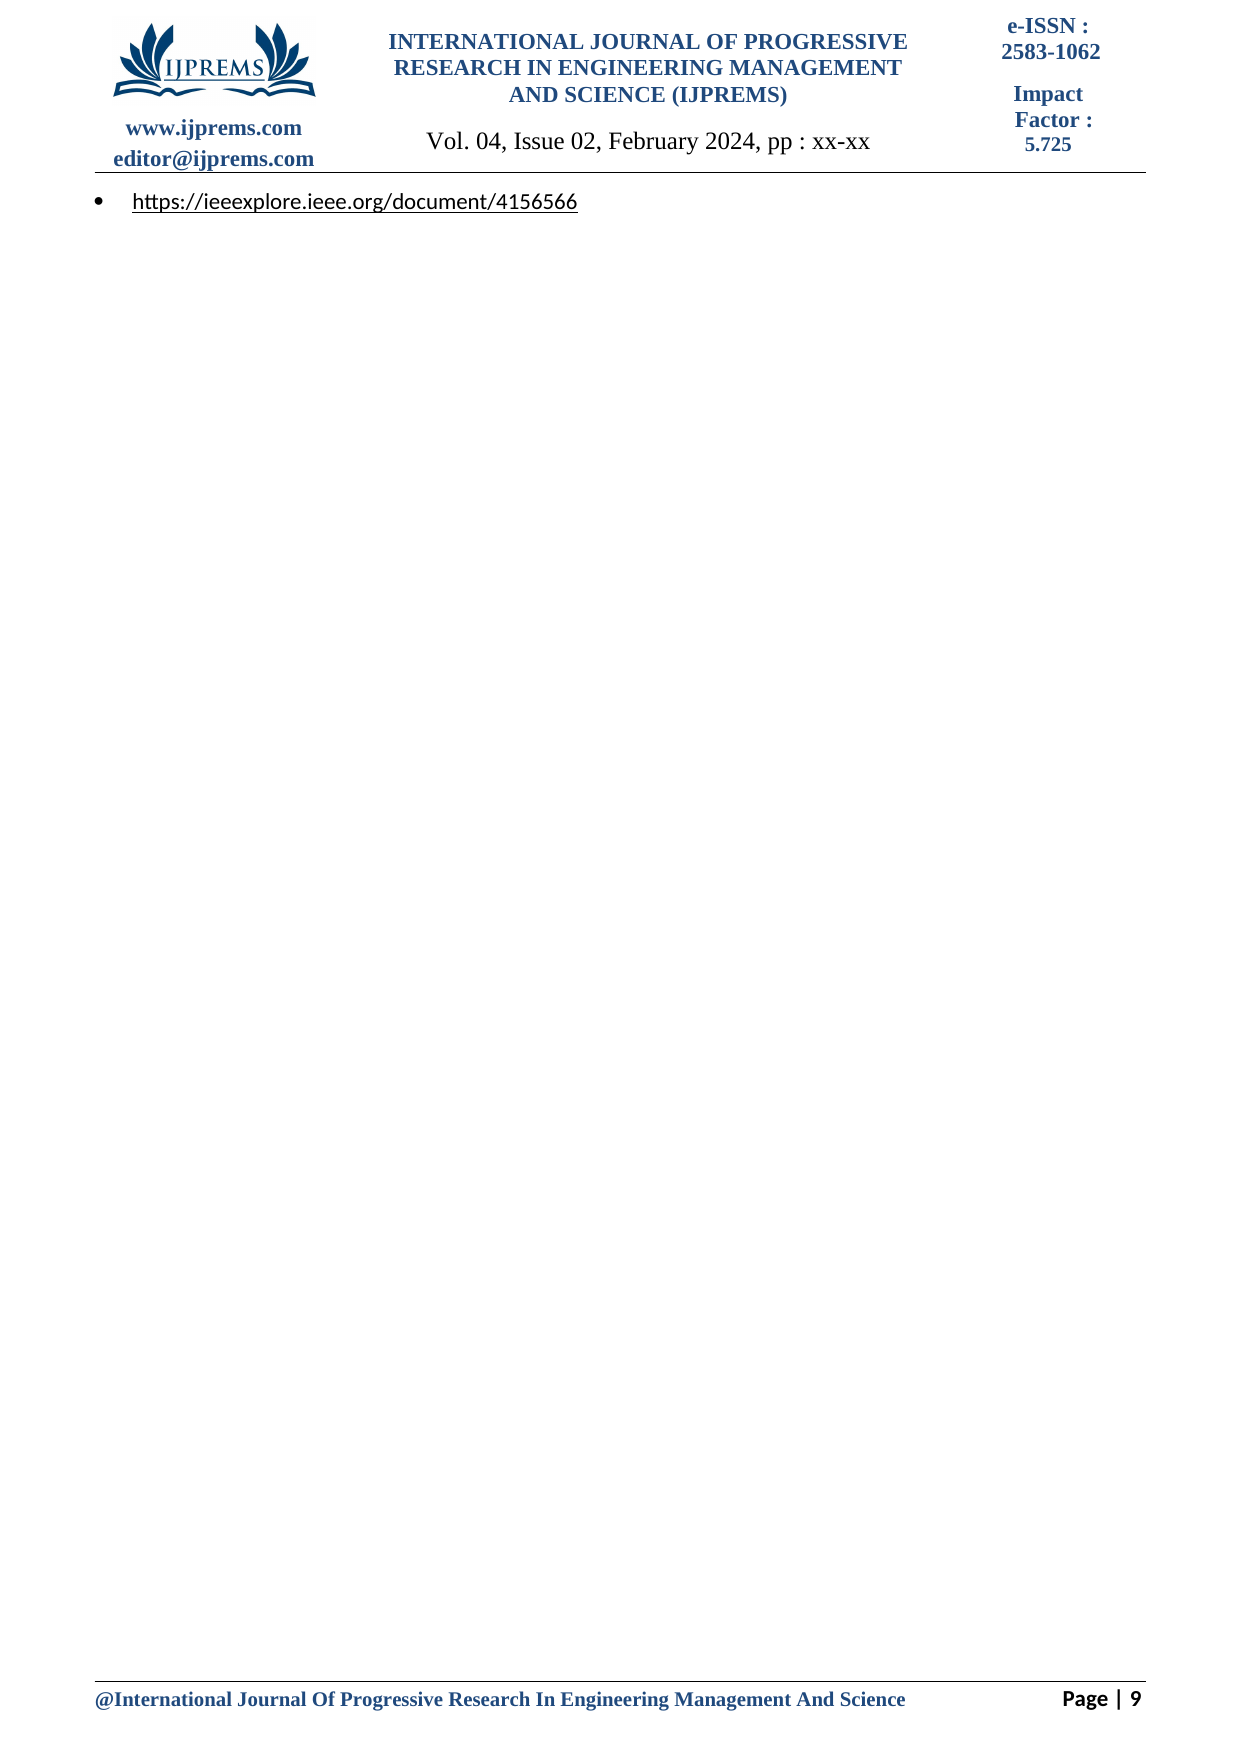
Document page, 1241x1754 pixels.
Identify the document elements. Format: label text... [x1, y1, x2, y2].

picture [111, 16, 317, 106]
list https://ieeexplore.ieee.org/document/4156566 [94, 187, 1146, 215]
